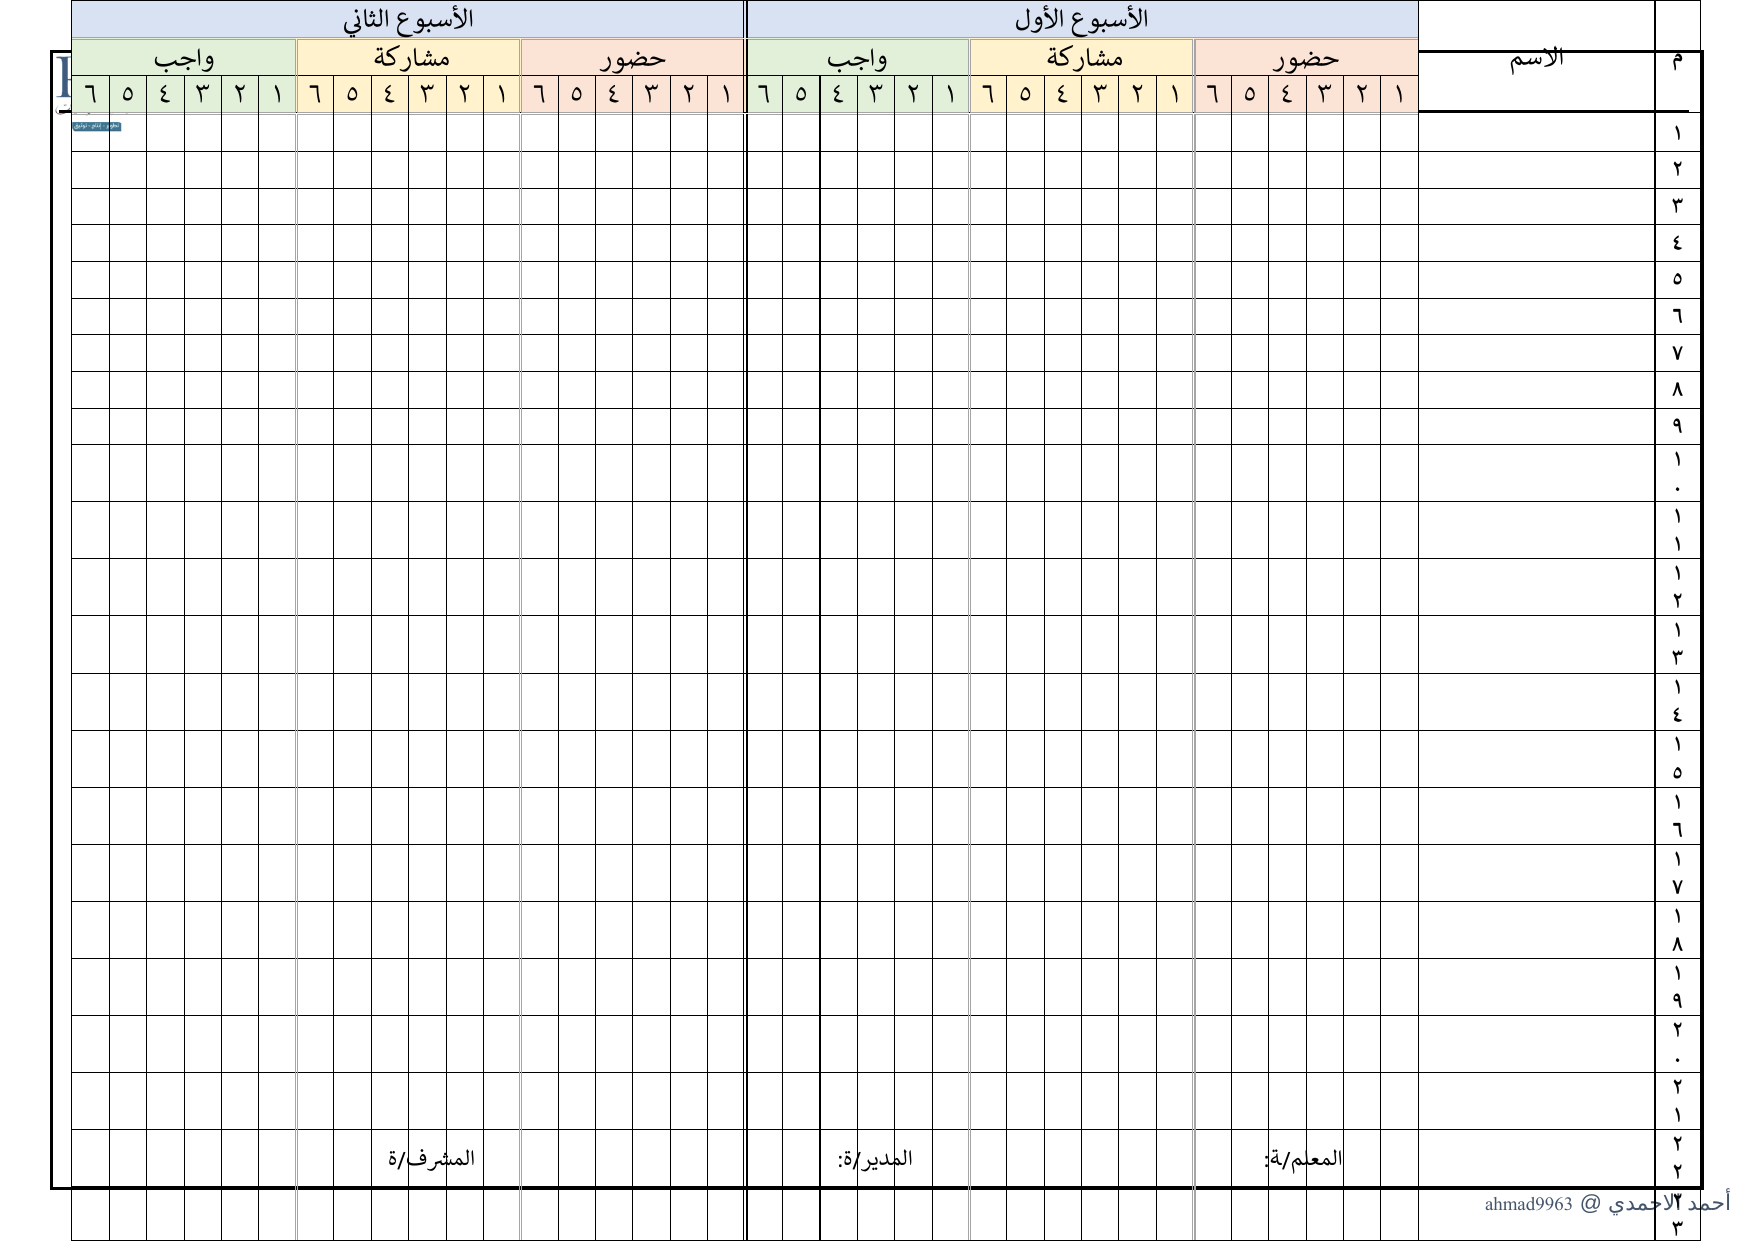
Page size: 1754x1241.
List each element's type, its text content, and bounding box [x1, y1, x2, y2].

table_cell [447, 902, 483, 958]
table_cell [633, 115, 670, 151]
table_cell [1381, 1073, 1418, 1129]
table_cell [858, 731, 894, 787]
table_cell [708, 409, 743, 444]
table_cell [484, 788, 519, 844]
table_cell [559, 959, 595, 1015]
table_cell [1344, 372, 1380, 407]
table_cell [671, 959, 707, 1015]
table_cell [334, 731, 371, 787]
table_cell [596, 225, 632, 261]
table_cell [110, 1130, 146, 1186]
table_cell [708, 189, 743, 224]
table_cell [1307, 616, 1343, 672]
table_cell [1307, 674, 1343, 729]
table_cell [1157, 299, 1192, 334]
table_cell [1232, 959, 1268, 1015]
table_cell [484, 115, 519, 151]
table_cell [409, 959, 446, 1015]
table_cell [933, 559, 968, 615]
table_cell [1269, 1016, 1306, 1072]
table_cell ١ [1656, 113, 1700, 151]
table_cell [633, 674, 670, 729]
table_cell [222, 902, 258, 958]
table_cell [222, 1016, 258, 1072]
table_cell [821, 731, 857, 787]
table_cell [708, 1130, 743, 1186]
table_cell [1157, 445, 1192, 501]
table_cell ١ [1157, 76, 1192, 112]
table_cell [783, 372, 819, 407]
table_cell [1232, 1016, 1268, 1072]
table_cell [447, 1016, 483, 1072]
table_cell [1045, 335, 1081, 371]
table_cell ٣ [1656, 189, 1700, 224]
table_cell [1307, 115, 1343, 151]
table_cell [596, 1130, 632, 1186]
table_cell [72, 902, 109, 958]
table_cell [858, 959, 894, 1015]
table_cell [259, 502, 295, 558]
table_cell ٤ [147, 76, 184, 112]
table_cell [933, 262, 968, 297]
table_cell [895, 616, 932, 672]
table_cell [1045, 372, 1081, 407]
table_cell [447, 262, 483, 297]
table_cell [1269, 445, 1306, 501]
table_cell [1119, 225, 1156, 261]
table_cell [1307, 788, 1343, 844]
table_cell [1045, 902, 1081, 958]
table_cell [748, 674, 782, 729]
table_cell [1196, 152, 1231, 187]
table_cell ٦ [72, 76, 109, 112]
table_cell [372, 335, 408, 371]
table_cell [1419, 445, 1654, 501]
table_cell [1344, 788, 1380, 844]
table_cell [1045, 1073, 1081, 1129]
table_cell [185, 616, 221, 672]
table_cell [147, 225, 184, 261]
table_cell [222, 335, 258, 371]
table_cell ٣ [409, 76, 446, 112]
table_cell [185, 152, 221, 187]
table_cell [1045, 502, 1081, 558]
table_cell [1269, 616, 1306, 672]
table_cell [1157, 1187, 1192, 1240]
table_cell [708, 262, 743, 297]
table_cell [671, 845, 707, 901]
table_cell [596, 845, 632, 901]
table_cell [895, 372, 932, 407]
table_cell [858, 502, 894, 558]
table_cell [1419, 189, 1654, 224]
table_cell [72, 959, 109, 1015]
table_cell [596, 189, 632, 224]
table_cell [596, 616, 632, 672]
table_cell [748, 559, 782, 615]
table_cell [559, 409, 595, 444]
table_cell [522, 335, 558, 371]
table_cell [1196, 225, 1231, 261]
table_cell [933, 902, 968, 958]
table_cell ٨ [1656, 372, 1700, 407]
table_cell [748, 372, 782, 407]
table_cell [372, 902, 408, 958]
table_cell [334, 674, 371, 729]
table_cell [484, 616, 519, 672]
table_cell [821, 262, 857, 297]
table_cell [821, 152, 857, 187]
table_cell [1344, 559, 1380, 615]
table_cell [1232, 262, 1268, 297]
table_cell [1119, 372, 1156, 407]
table_cell [298, 674, 333, 729]
table_cell [1232, 1187, 1268, 1240]
table_cell [1007, 372, 1044, 407]
table_cell [671, 788, 707, 844]
table_cell [708, 616, 743, 672]
table_cell [1269, 731, 1306, 787]
table_cell [971, 1130, 1006, 1186]
table_cell [110, 616, 146, 672]
table_cell [1045, 788, 1081, 844]
table_cell [858, 1073, 894, 1129]
table_cell [447, 616, 483, 672]
table_cell [1045, 1016, 1081, 1072]
table_cell [522, 1016, 558, 1072]
table_cell [1196, 674, 1231, 729]
table_cell [484, 152, 519, 187]
table_cell [933, 152, 968, 187]
table_cell [522, 1187, 558, 1240]
table_cell [971, 372, 1006, 407]
table_cell [110, 299, 146, 334]
table_cell [708, 335, 743, 371]
table_cell [858, 902, 894, 958]
table_cell [596, 731, 632, 787]
table_cell [1344, 225, 1380, 261]
table_cell [372, 152, 408, 187]
table_cell [409, 152, 446, 187]
table_cell [1045, 559, 1081, 615]
table_cell [298, 559, 333, 615]
table_cell [1269, 845, 1306, 901]
table_cell [559, 559, 595, 615]
table_cell [484, 559, 519, 615]
table_cell [147, 1187, 184, 1240]
table_cell [409, 616, 446, 672]
table_header م [1656, 1, 1700, 112]
table_cell [971, 262, 1006, 297]
table_cell [633, 372, 670, 407]
table_cell [1344, 445, 1380, 501]
table_cell [1307, 152, 1343, 187]
table_cell ١ [484, 76, 519, 112]
table_cell [72, 1187, 109, 1240]
table_cell [298, 189, 333, 224]
table_cell [783, 409, 819, 444]
table_cell [409, 559, 446, 615]
table_cell [147, 731, 184, 787]
table_cell [1344, 335, 1380, 371]
table_cell [633, 1187, 670, 1240]
table_cell [1007, 902, 1044, 958]
table_cell [821, 845, 857, 901]
table_cell [484, 262, 519, 297]
table_cell [1344, 845, 1380, 901]
table_cell [783, 189, 819, 224]
table_cell ١ [259, 76, 295, 112]
table_cell واجب [72, 40, 295, 75]
table_cell [748, 299, 782, 334]
table_cell [110, 674, 146, 729]
table_cell [185, 902, 221, 958]
table_cell [1119, 559, 1156, 615]
table_cell [1381, 115, 1418, 151]
table_cell [1344, 731, 1380, 787]
table_cell ٤ [821, 76, 857, 112]
table_cell [372, 1187, 408, 1240]
table_cell [298, 788, 333, 844]
table_cell ٢ [895, 76, 932, 112]
table_cell [1157, 1130, 1192, 1186]
table_cell [1307, 959, 1343, 1015]
table_cell [1419, 902, 1654, 958]
table_cell [1269, 262, 1306, 297]
table_cell [671, 372, 707, 407]
table_cell [971, 1187, 1006, 1240]
table_cell [633, 189, 670, 224]
table_cell [409, 731, 446, 787]
table_cell [971, 189, 1006, 224]
table_cell [147, 409, 184, 444]
table_cell [821, 299, 857, 334]
table_cell [222, 152, 258, 187]
table_cell [372, 959, 408, 1015]
table_cell [147, 674, 184, 729]
table_cell [821, 674, 857, 729]
table_cell [1232, 1073, 1268, 1129]
table_cell [748, 731, 782, 787]
table_cell [1307, 335, 1343, 371]
table_cell [298, 1073, 333, 1129]
table_cell [1269, 1130, 1306, 1186]
table_cell [1419, 152, 1654, 187]
table_cell [259, 1187, 295, 1240]
table_cell [447, 845, 483, 901]
table_cell [298, 372, 333, 407]
table_cell [259, 445, 295, 501]
table_cell [783, 559, 819, 615]
table_cell [1007, 559, 1044, 615]
table_cell [783, 674, 819, 729]
table_cell [783, 845, 819, 901]
table_cell [1007, 409, 1044, 444]
table_cell [409, 788, 446, 844]
table_cell [1232, 616, 1268, 672]
table_cell [1381, 299, 1418, 334]
table_cell [971, 674, 1006, 729]
table_cell [821, 616, 857, 672]
table_cell ٦ [748, 76, 782, 112]
table_cell [1307, 559, 1343, 615]
table_cell [671, 335, 707, 371]
table_cell [72, 1130, 109, 1186]
table_cell [298, 445, 333, 501]
table_cell [895, 959, 932, 1015]
table_cell [1045, 731, 1081, 787]
table_cell [147, 616, 184, 672]
table_cell [1307, 225, 1343, 261]
table_cell [933, 845, 968, 901]
table_cell [222, 189, 258, 224]
table_cell [559, 731, 595, 787]
table_cell حضور [1196, 40, 1418, 75]
table_cell [372, 262, 408, 297]
table_cell [222, 115, 258, 151]
table_cell [783, 1073, 819, 1129]
table_cell [559, 262, 595, 297]
table_cell [110, 845, 146, 901]
table_cell [596, 559, 632, 615]
table_cell [895, 731, 932, 787]
table_cell [821, 1130, 857, 1186]
table_cell [447, 674, 483, 729]
table_cell [334, 335, 371, 371]
table_cell [372, 225, 408, 261]
table_cell [298, 1130, 333, 1186]
table_cell [1196, 502, 1231, 558]
table_cell [372, 559, 408, 615]
table_cell [596, 115, 632, 151]
table_cell [559, 445, 595, 501]
table_cell [748, 152, 782, 187]
table_cell [110, 559, 146, 615]
table_cell [409, 299, 446, 334]
table_cell [72, 674, 109, 729]
table_cell [72, 788, 109, 844]
table_cell [1419, 559, 1654, 615]
table_cell [185, 115, 221, 151]
table_cell [409, 1073, 446, 1129]
table_cell [895, 674, 932, 729]
table_cell [1419, 616, 1654, 672]
table_cell [895, 1187, 932, 1240]
table_cell ٣ [1307, 76, 1343, 112]
table_cell [259, 152, 295, 187]
table_cell [1007, 115, 1044, 151]
table_cell [185, 845, 221, 901]
table_cell [708, 372, 743, 407]
table_cell ٢ [671, 76, 707, 112]
table_cell [783, 1130, 819, 1186]
table_cell [1196, 559, 1231, 615]
table_cell [72, 372, 109, 407]
table_cell [1307, 1130, 1343, 1186]
table_cell [748, 1016, 782, 1072]
table_cell ٥ [1656, 262, 1700, 297]
table_cell [1232, 335, 1268, 371]
table_cell [1119, 731, 1156, 787]
table_cell [72, 225, 109, 261]
table_cell [971, 225, 1006, 261]
table_cell [522, 262, 558, 297]
table_cell [298, 845, 333, 901]
table_cell [72, 115, 109, 151]
table_cell [708, 1187, 743, 1240]
table_cell [671, 225, 707, 261]
table_cell [222, 1130, 258, 1186]
table_cell [147, 902, 184, 958]
table_cell [1157, 959, 1192, 1015]
table_cell [110, 225, 146, 261]
table_cell [298, 1187, 333, 1240]
table_cell [185, 788, 221, 844]
table_cell [447, 1130, 483, 1186]
table_cell ٥ [1007, 76, 1044, 112]
table_cell [484, 189, 519, 224]
table_cell [1269, 225, 1306, 261]
table_cell [334, 502, 371, 558]
table_cell [1007, 299, 1044, 334]
table_cell [1045, 189, 1081, 224]
table_cell [522, 502, 558, 558]
table_cell [671, 189, 707, 224]
table_cell [596, 372, 632, 407]
table_cell [409, 262, 446, 297]
table_cell [222, 674, 258, 729]
table_cell [858, 445, 894, 501]
table_cell [522, 225, 558, 261]
table_cell [147, 845, 184, 901]
table_cell [1269, 372, 1306, 407]
table_cell [334, 616, 371, 672]
table_cell [895, 335, 932, 371]
table_cell [298, 616, 333, 672]
table_cell [1381, 1016, 1418, 1072]
table_cell [484, 299, 519, 334]
table_cell [259, 845, 295, 901]
table_cell [1196, 616, 1231, 672]
table_cell [447, 445, 483, 501]
table_cell [671, 731, 707, 787]
table_cell ١٠ [1656, 445, 1700, 501]
table_cell [334, 262, 371, 297]
table_cell [372, 788, 408, 844]
table_cell [1007, 845, 1044, 901]
table_cell [1307, 1016, 1343, 1072]
table_cell [633, 845, 670, 901]
table_cell ٢ [1119, 76, 1156, 112]
table_cell [1307, 409, 1343, 444]
table_cell [484, 674, 519, 729]
table_cell [1419, 788, 1654, 844]
table_cell [1082, 559, 1118, 615]
table_cell [110, 152, 146, 187]
table_cell [298, 409, 333, 444]
table_cell [858, 788, 894, 844]
table_cell [858, 559, 894, 615]
table_cell [1344, 674, 1380, 729]
table_cell [409, 409, 446, 444]
table_cell [147, 189, 184, 224]
table_cell [671, 1130, 707, 1186]
table_cell [484, 502, 519, 558]
table_cell [1157, 616, 1192, 672]
table_cell [522, 788, 558, 844]
table_cell [1157, 335, 1192, 371]
table_cell [821, 959, 857, 1015]
table_cell [596, 902, 632, 958]
table_cell [671, 1016, 707, 1072]
table_cell [298, 225, 333, 261]
table_cell [185, 1187, 221, 1240]
table_cell [1082, 372, 1118, 407]
table_cell [895, 189, 932, 224]
table_cell [596, 1187, 632, 1240]
table_cell [185, 959, 221, 1015]
table_cell ٦ [522, 76, 558, 112]
table_cell [559, 902, 595, 958]
table_cell [821, 445, 857, 501]
table_cell [1307, 731, 1343, 787]
table_cell ٢٢ [1656, 1130, 1700, 1186]
table_cell [821, 409, 857, 444]
table_cell [596, 445, 632, 501]
table_cell [110, 731, 146, 787]
table_cell [708, 152, 743, 187]
table_cell [1045, 845, 1081, 901]
table_cell [298, 262, 333, 297]
table_cell [783, 445, 819, 501]
table_cell [447, 335, 483, 371]
table_cell [821, 788, 857, 844]
table_cell [110, 959, 146, 1015]
table_cell [522, 902, 558, 958]
table_cell ٦ [1656, 299, 1700, 334]
table_cell [783, 788, 819, 844]
table_cell [1045, 445, 1081, 501]
table_cell [858, 1130, 894, 1186]
table_cell [409, 372, 446, 407]
table_cell [1082, 502, 1118, 558]
table_cell [708, 1016, 743, 1072]
table_cell [1119, 788, 1156, 844]
table_cell [298, 502, 333, 558]
table_cell [522, 152, 558, 187]
table_cell [409, 1187, 446, 1240]
table_cell [1007, 731, 1044, 787]
table_cell [895, 445, 932, 501]
table_cell [484, 409, 519, 444]
table_cell [372, 616, 408, 672]
table_cell [933, 335, 968, 371]
table_cell [1082, 845, 1118, 901]
table_cell [633, 262, 670, 297]
table_cell [858, 152, 894, 187]
table_cell [748, 959, 782, 1015]
table_cell [1419, 1187, 1654, 1240]
table_cell [671, 502, 707, 558]
table_cell [1082, 445, 1118, 501]
table_cell [1344, 502, 1380, 558]
table_cell [821, 1016, 857, 1072]
table_cell [147, 372, 184, 407]
table_cell [748, 409, 782, 444]
table_cell [671, 152, 707, 187]
picture [53, 53, 71, 140]
table_cell [933, 445, 968, 501]
table_cell ٣ [185, 76, 221, 112]
table_cell [933, 502, 968, 558]
table_cell [1157, 262, 1192, 297]
table_cell [1119, 902, 1156, 958]
table_cell [334, 902, 371, 958]
table_cell [522, 299, 558, 334]
table_cell ٤ [596, 76, 632, 112]
table_cell [1344, 262, 1380, 297]
table_cell ١ [708, 76, 743, 112]
table_cell [596, 299, 632, 334]
table_cell [372, 731, 408, 787]
table_cell [447, 299, 483, 334]
table_cell [633, 152, 670, 187]
table_cell [708, 959, 743, 1015]
table_cell [783, 731, 819, 787]
table_cell [72, 262, 109, 297]
table_cell [895, 115, 932, 151]
table_cell [259, 788, 295, 844]
table_cell [298, 299, 333, 334]
table_cell [708, 731, 743, 787]
table_cell [1269, 902, 1306, 958]
table_cell [1119, 189, 1156, 224]
table_cell [259, 902, 295, 958]
table_cell [708, 115, 743, 151]
table_cell [484, 1073, 519, 1129]
table_cell [559, 299, 595, 334]
table_cell [1269, 115, 1306, 151]
table_cell [185, 674, 221, 729]
table_cell ١٩ [1656, 959, 1700, 1015]
table_cell [708, 225, 743, 261]
table_cell [1196, 189, 1231, 224]
table_cell [185, 731, 221, 787]
table_cell ٢ [447, 76, 483, 112]
table_cell [1232, 299, 1268, 334]
table_cell [559, 674, 595, 729]
table_cell [1232, 225, 1268, 261]
table_cell [334, 189, 371, 224]
table_cell [596, 335, 632, 371]
table_cell [259, 1130, 295, 1186]
table_cell [1344, 189, 1380, 224]
table_cell [559, 502, 595, 558]
table_cell [821, 189, 857, 224]
table_cell [633, 902, 670, 958]
table_cell ١٤ [1656, 674, 1700, 729]
table_cell [409, 502, 446, 558]
table_cell [596, 152, 632, 187]
table_cell [110, 502, 146, 558]
table_cell [409, 1016, 446, 1072]
table_cell [372, 115, 408, 151]
table_cell [1157, 902, 1192, 958]
table_cell [1232, 445, 1268, 501]
table_cell ٤ [1269, 76, 1306, 112]
table_cell ٣ [1082, 76, 1118, 112]
table_cell [372, 1073, 408, 1129]
table_cell [748, 1187, 782, 1240]
table_cell [821, 902, 857, 958]
table_cell [596, 788, 632, 844]
table_header الاسم [1419, 1, 1654, 112]
table_cell [596, 1073, 632, 1129]
table_cell [110, 409, 146, 444]
table_cell [110, 262, 146, 297]
table_cell [933, 1187, 968, 1240]
table_cell [933, 1073, 968, 1129]
table_cell [783, 902, 819, 958]
table_cell [1344, 115, 1380, 151]
table_cell [1082, 299, 1118, 334]
table_cell [1232, 731, 1268, 787]
table_cell [1119, 262, 1156, 297]
table_cell [596, 502, 632, 558]
table_cell [334, 788, 371, 844]
table_cell [671, 409, 707, 444]
table_cell [72, 335, 109, 371]
table_cell [409, 674, 446, 729]
table_cell [522, 1130, 558, 1186]
table_header الأسبوع الأول [748, 1, 1418, 37]
table_cell [933, 115, 968, 151]
table_cell [1419, 845, 1654, 901]
table_cell [971, 731, 1006, 787]
table_cell [821, 559, 857, 615]
table_cell [1045, 674, 1081, 729]
table_cell [484, 1130, 519, 1186]
table_cell [708, 445, 743, 501]
table_cell [110, 1016, 146, 1072]
table_cell [933, 225, 968, 261]
table_cell [1082, 902, 1118, 958]
table_cell [409, 115, 446, 151]
table_cell [72, 299, 109, 334]
table_cell ٢ [1344, 76, 1380, 112]
table_cell [559, 225, 595, 261]
table_cell [447, 409, 483, 444]
table_cell [971, 445, 1006, 501]
table_cell [334, 152, 371, 187]
table_cell [1082, 189, 1118, 224]
table_cell [971, 299, 1006, 334]
table_cell [783, 1016, 819, 1072]
table_cell [1419, 372, 1654, 407]
table_cell [147, 788, 184, 844]
table_cell [633, 788, 670, 844]
table_cell [409, 1130, 446, 1186]
table_cell [671, 616, 707, 672]
table_cell [222, 225, 258, 261]
table_cell [447, 225, 483, 261]
table_cell [259, 262, 295, 297]
table_cell [971, 845, 1006, 901]
table_cell [1232, 845, 1268, 901]
table_cell [933, 788, 968, 844]
table_cell [895, 902, 932, 958]
table_cell [1232, 674, 1268, 729]
table_cell [222, 731, 258, 787]
table_cell [1381, 335, 1418, 371]
table_cell [1007, 788, 1044, 844]
table_cell [1381, 445, 1418, 501]
table_cell ١٨ [1656, 902, 1700, 958]
table_cell [559, 115, 595, 151]
table_cell [1082, 616, 1118, 672]
table_cell ١٥ [1656, 731, 1700, 787]
table_cell [409, 902, 446, 958]
table_cell [895, 262, 932, 297]
table_cell [633, 409, 670, 444]
table_cell حضور [522, 40, 743, 75]
table_cell [559, 1016, 595, 1072]
table_cell [522, 731, 558, 787]
table_cell [1419, 1016, 1654, 1072]
table_cell [671, 902, 707, 958]
table_cell [933, 731, 968, 787]
table_cell [1082, 1130, 1118, 1186]
table_cell ١١ [1656, 502, 1700, 558]
table_cell [110, 1187, 146, 1240]
table_cell [971, 1073, 1006, 1129]
table_cell [858, 189, 894, 224]
table_cell [1232, 1130, 1268, 1186]
table_cell [783, 262, 819, 297]
table_cell [72, 731, 109, 787]
table_cell [1344, 902, 1380, 958]
table_cell ٦ [971, 76, 1006, 112]
table_cell [1119, 409, 1156, 444]
table_cell [1269, 409, 1306, 444]
table_cell [185, 559, 221, 615]
table_cell [72, 189, 109, 224]
table_cell [1307, 372, 1343, 407]
table_cell [858, 845, 894, 901]
table_cell [522, 959, 558, 1015]
table_cell [1269, 335, 1306, 371]
table_cell [1157, 409, 1192, 444]
table_cell [259, 372, 295, 407]
table_cell [334, 299, 371, 334]
table_cell [222, 299, 258, 334]
table_cell [1119, 445, 1156, 501]
table_cell [334, 1016, 371, 1072]
table_cell [1157, 674, 1192, 729]
table_cell [1196, 335, 1231, 371]
table_cell [222, 262, 258, 297]
table_cell [522, 616, 558, 672]
table_cell [1196, 788, 1231, 844]
table_cell [484, 731, 519, 787]
table_cell [409, 845, 446, 901]
table_cell [708, 845, 743, 901]
table_cell [222, 616, 258, 672]
table_cell [1045, 115, 1081, 151]
table_cell [1082, 115, 1118, 151]
table_cell [522, 189, 558, 224]
table_cell [1007, 335, 1044, 371]
table_cell [298, 902, 333, 958]
table_cell [1157, 115, 1192, 151]
table_cell [748, 189, 782, 224]
table_cell [821, 502, 857, 558]
table_cell [633, 731, 670, 787]
table_cell [1119, 959, 1156, 1015]
table_cell [858, 674, 894, 729]
table_cell [708, 1073, 743, 1129]
table_cell [1269, 674, 1306, 729]
table_cell [1082, 788, 1118, 844]
table_cell [1269, 1073, 1306, 1129]
table_cell [1007, 616, 1044, 672]
table_cell [748, 902, 782, 958]
table_cell ١٦ [1656, 788, 1700, 844]
table_cell [1082, 409, 1118, 444]
table_cell [633, 335, 670, 371]
table_cell [1419, 335, 1654, 371]
table_cell [185, 502, 221, 558]
table_cell [559, 788, 595, 844]
table_cell [484, 845, 519, 901]
table_cell [971, 959, 1006, 1015]
table_cell [522, 1073, 558, 1129]
table_cell [147, 502, 184, 558]
table_cell [484, 225, 519, 261]
table_cell [708, 674, 743, 729]
table_cell [334, 372, 371, 407]
table_cell [185, 445, 221, 501]
table_cell [1082, 335, 1118, 371]
table_cell [185, 262, 221, 297]
table_cell [1007, 1016, 1044, 1072]
table_cell [633, 616, 670, 672]
table_cell [1232, 189, 1268, 224]
table_cell [298, 1016, 333, 1072]
table_cell [522, 445, 558, 501]
table_cell [633, 1073, 670, 1129]
table_cell [559, 335, 595, 371]
table_cell [185, 1073, 221, 1129]
table_cell [1007, 1073, 1044, 1129]
table_cell [971, 115, 1006, 151]
table_cell [1157, 225, 1192, 261]
table_cell [748, 788, 782, 844]
table_cell [147, 445, 184, 501]
table_cell [748, 845, 782, 901]
table_cell [1269, 959, 1306, 1015]
table_cell [1119, 674, 1156, 729]
table_cell ٤ [1656, 225, 1700, 261]
table_cell مشاركة [298, 40, 519, 75]
table_cell [633, 1130, 670, 1186]
table_cell [895, 299, 932, 334]
table_cell [783, 502, 819, 558]
table_cell [1381, 902, 1418, 958]
table_cell [1196, 959, 1231, 1015]
table_cell [1196, 902, 1231, 958]
table_cell [1082, 1016, 1118, 1072]
table_cell [748, 502, 782, 558]
table_cell [895, 1130, 932, 1186]
table_cell [298, 731, 333, 787]
table_cell [1381, 502, 1418, 558]
table_cell [1307, 1187, 1343, 1240]
table_cell [484, 1187, 519, 1240]
table_cell [147, 1130, 184, 1186]
table_cell [1419, 674, 1654, 729]
table_cell [633, 445, 670, 501]
table_cell [559, 152, 595, 187]
table_cell [447, 559, 483, 615]
table_cell [110, 788, 146, 844]
table_cell [259, 1073, 295, 1129]
table_cell [409, 189, 446, 224]
table_cell [298, 959, 333, 1015]
table_cell [1007, 152, 1044, 187]
table_cell ٥ [783, 76, 819, 112]
table_cell [671, 674, 707, 729]
table_cell [1157, 502, 1192, 558]
table_cell ٢٠ [1656, 1016, 1700, 1072]
table_cell [895, 559, 932, 615]
table_cell ٦ [298, 76, 333, 112]
table_cell [1307, 299, 1343, 334]
table_cell [1196, 1016, 1231, 1072]
table_cell [1196, 262, 1231, 297]
table_cell [783, 225, 819, 261]
table_cell [1381, 1187, 1418, 1240]
table_cell [447, 731, 483, 787]
table_cell [72, 559, 109, 615]
table_cell [522, 559, 558, 615]
table_cell [671, 1187, 707, 1240]
table_cell [783, 115, 819, 151]
table_cell [559, 372, 595, 407]
table_cell [1307, 1073, 1343, 1129]
table_cell [1381, 189, 1418, 224]
table_cell [1381, 559, 1418, 615]
table_cell [259, 959, 295, 1015]
table_cell [1007, 262, 1044, 297]
table_cell [1344, 616, 1380, 672]
table_cell [1045, 616, 1081, 672]
table_cell [1119, 502, 1156, 558]
table_cell [185, 299, 221, 334]
table_cell [522, 372, 558, 407]
table_cell ١٢ [1656, 559, 1700, 615]
table_cell [147, 299, 184, 334]
table_cell [933, 189, 968, 224]
table_cell [933, 299, 968, 334]
table_cell [409, 225, 446, 261]
table_cell [372, 445, 408, 501]
table_cell [671, 559, 707, 615]
table_cell [259, 1016, 295, 1072]
table_cell [1307, 189, 1343, 224]
table_cell ٤ [372, 76, 408, 112]
table_cell [748, 115, 782, 151]
table_cell [1045, 299, 1081, 334]
table_cell [1381, 616, 1418, 672]
table_cell [1269, 299, 1306, 334]
table_cell [259, 225, 295, 261]
table_cell [259, 674, 295, 729]
table_cell [484, 335, 519, 371]
table_cell [971, 902, 1006, 958]
table_cell [708, 559, 743, 615]
table_cell [895, 409, 932, 444]
table_cell [559, 616, 595, 672]
table_cell [971, 788, 1006, 844]
table_cell [222, 788, 258, 844]
table_cell [1119, 299, 1156, 334]
table_cell ٣ [858, 76, 894, 112]
table_cell [1419, 502, 1654, 558]
table_cell [1381, 225, 1418, 261]
table_cell [447, 115, 483, 151]
table_cell [1082, 152, 1118, 187]
table_cell [1196, 1187, 1231, 1240]
table_cell [334, 959, 371, 1015]
table_cell [259, 731, 295, 787]
table_cell ٢٣ [1656, 1187, 1700, 1240]
table_cell [1157, 559, 1192, 615]
table_cell [372, 372, 408, 407]
table_cell [748, 262, 782, 297]
table_cell [222, 1073, 258, 1129]
table_cell [72, 616, 109, 672]
table_cell [222, 845, 258, 901]
table_cell ٣ [633, 76, 670, 112]
table_cell [259, 559, 295, 615]
table_cell [72, 445, 109, 501]
table_cell [1232, 152, 1268, 187]
table_cell [447, 189, 483, 224]
table_cell [1119, 1130, 1156, 1186]
table_cell [185, 225, 221, 261]
table_cell [1344, 1073, 1380, 1129]
table_cell [522, 115, 558, 151]
table_cell [259, 616, 295, 672]
table_cell [1419, 409, 1654, 444]
table_cell [147, 262, 184, 297]
table_cell ٢ [1656, 152, 1700, 187]
table_cell [1007, 225, 1044, 261]
table_cell [1307, 502, 1343, 558]
table_cell [147, 1016, 184, 1072]
table_cell [1119, 115, 1156, 151]
table_cell [633, 299, 670, 334]
table_cell [1232, 559, 1268, 615]
table_cell [334, 445, 371, 501]
table_cell [1232, 115, 1268, 151]
table_cell [147, 152, 184, 187]
table_cell [222, 445, 258, 501]
table_cell [633, 225, 670, 261]
table_cell [783, 299, 819, 334]
table_cell [1344, 152, 1380, 187]
table_cell [1196, 409, 1231, 444]
table_cell ١ [933, 76, 968, 112]
table_cell [447, 959, 483, 1015]
table_cell [447, 788, 483, 844]
table_cell [858, 372, 894, 407]
table_cell [1045, 1187, 1081, 1240]
table_cell [1082, 674, 1118, 729]
table_cell [596, 674, 632, 729]
table_cell [409, 445, 446, 501]
table_cell [409, 335, 446, 371]
table_cell [748, 616, 782, 672]
table_cell [72, 1016, 109, 1072]
table_cell [1196, 1073, 1231, 1129]
table_cell [1269, 189, 1306, 224]
table_cell [895, 845, 932, 901]
table_cell [821, 335, 857, 371]
table_cell [222, 959, 258, 1015]
table_cell [895, 152, 932, 187]
table_cell [1196, 115, 1231, 151]
table_cell [522, 845, 558, 901]
table_cell [1119, 616, 1156, 672]
table_cell [1007, 959, 1044, 1015]
table_cell [783, 959, 819, 1015]
table_cell [895, 502, 932, 558]
table_cell [1082, 225, 1118, 261]
table_cell [1045, 409, 1081, 444]
table_cell [895, 225, 932, 261]
table_cell [1157, 731, 1192, 787]
table_cell [1381, 674, 1418, 729]
table_cell [858, 1187, 894, 1240]
table_cell [484, 959, 519, 1015]
table_cell [372, 674, 408, 729]
table_cell [1119, 335, 1156, 371]
table_cell [72, 502, 109, 558]
table_cell [633, 502, 670, 558]
table_cell [821, 1073, 857, 1129]
table_cell [748, 225, 782, 261]
table_cell [1196, 372, 1231, 407]
table_cell [596, 409, 632, 444]
table_cell [72, 1073, 109, 1129]
table_cell [1045, 1130, 1081, 1186]
table_cell [222, 559, 258, 615]
table_cell [1307, 445, 1343, 501]
table_cell [1157, 788, 1192, 844]
table_cell [334, 115, 371, 151]
picture [45, 48, 71, 140]
table_cell [1232, 502, 1268, 558]
table_cell [147, 115, 184, 151]
table_cell [1419, 262, 1654, 297]
table_cell [1157, 845, 1192, 901]
table_cell [1232, 409, 1268, 444]
table_cell [933, 959, 968, 1015]
table_cell [1344, 1130, 1380, 1186]
table_cell [596, 1016, 632, 1072]
table_cell [1157, 1073, 1192, 1129]
table_cell [748, 445, 782, 501]
table_cell [1196, 731, 1231, 787]
table_cell [933, 616, 968, 672]
table_cell [1045, 152, 1081, 187]
table_cell [1381, 409, 1418, 444]
table_cell ٩ [1656, 409, 1700, 444]
table_cell [298, 152, 333, 187]
table_cell [1157, 372, 1192, 407]
table_cell [298, 335, 333, 371]
table_cell [633, 959, 670, 1015]
table_cell [259, 115, 295, 151]
table_cell [783, 616, 819, 672]
table_cell [933, 409, 968, 444]
table_cell [147, 335, 184, 371]
table_cell [933, 674, 968, 729]
table_cell [334, 1130, 371, 1186]
table_cell [259, 409, 295, 444]
table_cell [783, 335, 819, 371]
table_cell [1196, 1130, 1231, 1186]
table_cell [748, 1073, 782, 1129]
table_cell [185, 335, 221, 371]
table_cell [671, 262, 707, 297]
table_cell [671, 1073, 707, 1129]
table_cell [1344, 409, 1380, 444]
table_cell [858, 335, 894, 371]
table_cell [971, 335, 1006, 371]
table_cell [334, 225, 371, 261]
table_cell [633, 559, 670, 615]
table_cell [1344, 959, 1380, 1015]
table_cell ٥ [110, 76, 146, 112]
table_cell [298, 115, 333, 151]
table_cell [858, 115, 894, 151]
table_cell [858, 616, 894, 672]
table_cell [110, 372, 146, 407]
table_cell [1419, 113, 1654, 151]
table_cell [1082, 959, 1118, 1015]
table_cell [222, 1187, 258, 1240]
table_header الأسبوع الثاني [72, 1, 743, 37]
table_cell [671, 445, 707, 501]
table_cell [971, 152, 1006, 187]
table_cell [1119, 152, 1156, 187]
table_cell [147, 1073, 184, 1129]
table_cell [1269, 152, 1306, 187]
table_cell [596, 959, 632, 1015]
table_cell [1381, 372, 1418, 407]
table_cell [72, 152, 109, 187]
table_cell [1157, 152, 1192, 187]
table_cell [1232, 902, 1268, 958]
table_cell [1007, 1187, 1044, 1240]
table_cell [971, 409, 1006, 444]
table_cell [372, 1016, 408, 1072]
table_cell [147, 959, 184, 1015]
table_cell [1196, 845, 1231, 901]
table_cell [1381, 1130, 1418, 1186]
table_cell [971, 616, 1006, 672]
table_cell [1419, 959, 1654, 1015]
table_cell [185, 1016, 221, 1072]
table_cell [1119, 1016, 1156, 1072]
table_cell مشاركة [971, 40, 1192, 75]
table_cell [821, 372, 857, 407]
table_cell [1119, 845, 1156, 901]
table_cell [895, 788, 932, 844]
table_cell [1045, 959, 1081, 1015]
table_cell [1419, 299, 1654, 334]
table_cell [821, 225, 857, 261]
table_cell [1045, 225, 1081, 261]
table_cell ٧ [1656, 335, 1700, 371]
table_cell [72, 409, 109, 444]
table_cell [1381, 262, 1418, 297]
table_cell [372, 845, 408, 901]
table_cell [1344, 299, 1380, 334]
table_cell [334, 559, 371, 615]
table_cell [1232, 372, 1268, 407]
table_cell [748, 335, 782, 371]
table_cell ١ [1381, 76, 1418, 112]
table_cell [1082, 731, 1118, 787]
table_cell [559, 1130, 595, 1186]
table_cell [1196, 445, 1231, 501]
table_cell [933, 1016, 968, 1072]
table_cell [222, 409, 258, 444]
table_cell [447, 152, 483, 187]
table_cell [372, 502, 408, 558]
table_cell [559, 189, 595, 224]
table_cell [708, 902, 743, 958]
table_cell [484, 1016, 519, 1072]
table_cell [1119, 1187, 1156, 1240]
table_cell [72, 845, 109, 901]
table_cell [933, 372, 968, 407]
table_cell [1269, 788, 1306, 844]
table_cell [1157, 1016, 1192, 1072]
table_cell [559, 1073, 595, 1129]
table_cell [110, 1073, 146, 1129]
table_cell [334, 845, 371, 901]
table_cell [858, 1016, 894, 1072]
table_cell [447, 372, 483, 407]
table_cell [1419, 1130, 1654, 1186]
table_cell [1269, 1187, 1306, 1240]
table_cell [1381, 845, 1418, 901]
table_cell [1007, 502, 1044, 558]
table_cell [259, 299, 295, 334]
table_cell [858, 409, 894, 444]
table_cell [1344, 1187, 1380, 1240]
table_cell [372, 299, 408, 334]
table_cell [596, 262, 632, 297]
table_cell [1381, 731, 1418, 787]
table_cell [559, 1187, 595, 1240]
table_cell [484, 445, 519, 501]
table_cell [259, 335, 295, 371]
table_cell [1082, 1187, 1118, 1240]
table_cell [484, 902, 519, 958]
table_cell ٢١ [1656, 1073, 1700, 1129]
table_cell [1007, 1130, 1044, 1186]
table_cell [821, 115, 857, 151]
table_cell [110, 189, 146, 224]
table_cell [858, 299, 894, 334]
table_cell [185, 1130, 221, 1186]
table_cell ٥ [559, 76, 595, 112]
table_cell [372, 409, 408, 444]
table_cell [1344, 1016, 1380, 1072]
table_cell [110, 335, 146, 371]
table_cell [971, 559, 1006, 615]
table_cell [708, 788, 743, 844]
table_cell [185, 189, 221, 224]
table_cell [1307, 902, 1343, 958]
table_cell [1307, 845, 1343, 901]
table_cell [783, 1187, 819, 1240]
table_cell [1269, 559, 1306, 615]
table_cell [447, 502, 483, 558]
table_cell [748, 1130, 782, 1186]
table_cell [971, 502, 1006, 558]
table_cell [1381, 788, 1418, 844]
table_cell [334, 409, 371, 444]
table_cell [1307, 262, 1343, 297]
table_cell [185, 372, 221, 407]
table_cell [858, 262, 894, 297]
table_cell ١٧ [1656, 845, 1700, 901]
table_cell [222, 502, 258, 558]
table_cell [1007, 189, 1044, 224]
table_cell [1419, 225, 1654, 261]
table_cell [1381, 959, 1418, 1015]
table_cell [671, 115, 707, 151]
table_cell [783, 152, 819, 187]
table_cell [334, 1187, 371, 1240]
table_cell [858, 225, 894, 261]
table_cell [259, 189, 295, 224]
table_cell [971, 1016, 1006, 1072]
table_cell [147, 559, 184, 615]
table_cell [1381, 152, 1418, 187]
table_cell [110, 445, 146, 501]
table_cell [633, 1016, 670, 1072]
table_cell ٤ [1045, 76, 1081, 112]
table_cell [708, 502, 743, 558]
table_cell [671, 299, 707, 334]
table_cell [821, 1187, 857, 1240]
table_cell [1082, 1073, 1118, 1129]
table_cell [1419, 731, 1654, 787]
table_cell ٦ [1196, 76, 1231, 112]
table_cell [447, 1187, 483, 1240]
table_cell [895, 1073, 932, 1129]
table_cell واجب [748, 40, 968, 75]
table_cell [1045, 262, 1081, 297]
table_cell [559, 845, 595, 901]
table_cell [1269, 502, 1306, 558]
table_cell [110, 902, 146, 958]
table_cell [708, 299, 743, 334]
table_cell [1196, 299, 1231, 334]
table_cell [1082, 262, 1118, 297]
table_cell [185, 409, 221, 444]
table_cell [1157, 189, 1192, 224]
table_cell [1232, 788, 1268, 844]
table_cell ٢ [222, 76, 258, 112]
table_cell [1119, 1073, 1156, 1129]
table_cell [447, 1073, 483, 1129]
table_cell [222, 372, 258, 407]
table_cell [895, 1016, 932, 1072]
table_cell [110, 115, 146, 151]
table_cell [522, 409, 558, 444]
table_cell ١٣ [1656, 616, 1700, 672]
table_cell [1007, 445, 1044, 501]
table_cell [933, 1130, 968, 1186]
table_cell [522, 674, 558, 729]
table_cell [484, 372, 519, 407]
table_cell [1419, 1073, 1654, 1129]
table_cell ٥ [1232, 76, 1268, 112]
table_cell [1007, 674, 1044, 729]
table_cell ٥ [334, 76, 371, 112]
table_cell [334, 1073, 371, 1129]
table_cell [372, 1130, 408, 1186]
table_cell [372, 189, 408, 224]
